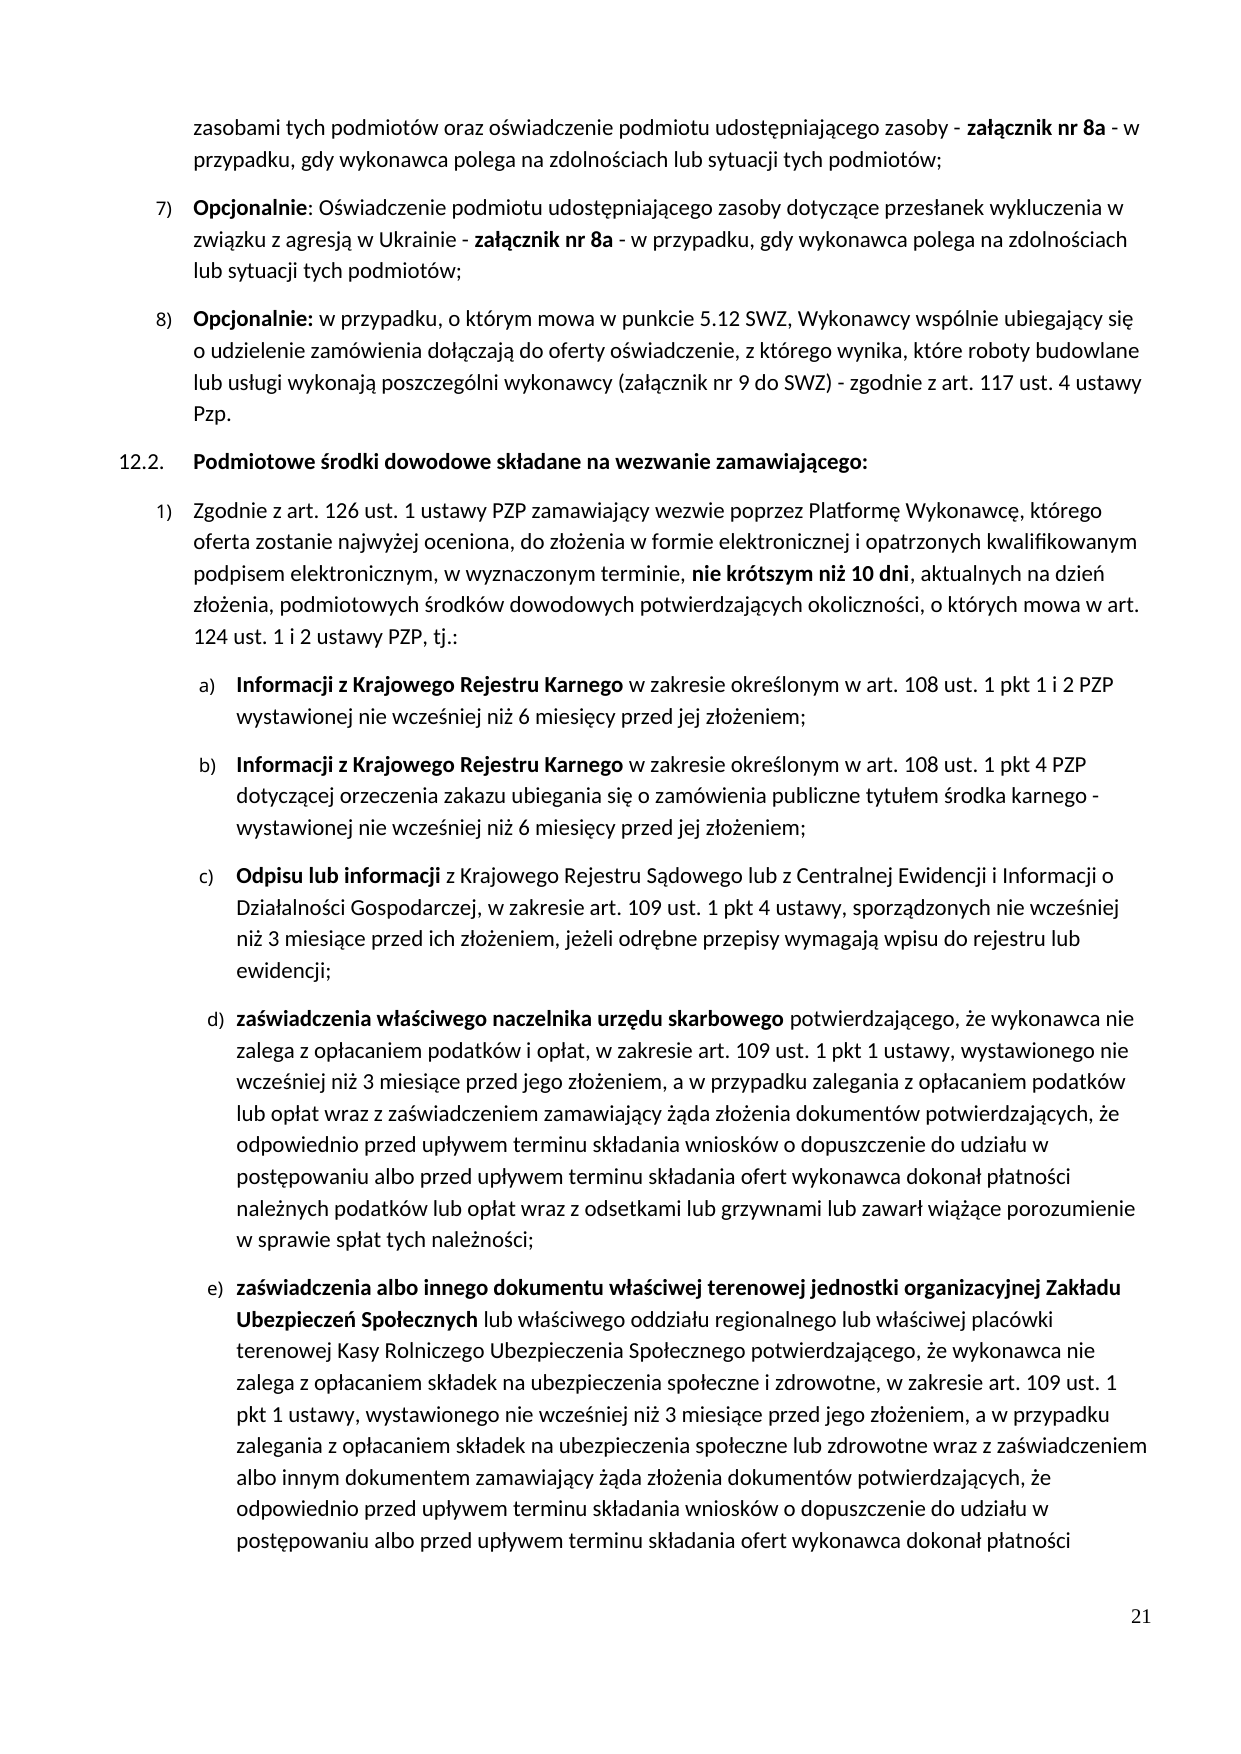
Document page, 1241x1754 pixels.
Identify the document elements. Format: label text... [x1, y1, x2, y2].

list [207, 1273, 1152, 1554]
list Opcjonalnie: w przypadku, o którym mowa w punkcie 5.12 SWZ, Wykonawcy wspólnie ubiegający się o udzielenie zamówienia dołączają do oferty oświadczenie, z którego wynika, które roboty budowlane lub usługi wykonają poszczególni wykonawcy (załącznik nr 9 do SWZ) - zgodnie z art. 117 ust. 4 ustawy Pzp. [156, 304, 1152, 427]
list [156, 113, 1152, 173]
list zaświadczenia właściwego naczelnika urzędu skarbowego potwierdzającego, że wykonawca nie zalega z opłacaniem podatków i opłat, w zakresie art. 109 ust. 1 pkt 1 ustawy, wystawionego nie wcześniej niż 3 miesiące przed jego złożeniem, a w przypadku zalegania z opłacaniem podatków lub opłat wraz z zaświadczeniem zamawiający żąda złożenia dokumentów potwierdzających, że odpowiednio przed upływem terminu składania wniosków o dopuszczenie do udziału w postępowaniu albo przed upływem terminu składania ofert wykonawca dokonał płatności należnych podatków lub opłat wraz z odsetkami lub grzywnami lub zawarł wiążące porozumienie w sprawie spłat tych należności; [207, 1004, 1152, 1253]
list Informacji z Krajowego Rejestru Karnego w zakresie określonym w art. 108 ust. 1 pkt 4 PZP dotyczącej orzeczenia zakazu ubiegania się o zamówienia publiczne tytułem środka karnego - wystawionej nie wcześniej niż 6 miesięcy przed jej złożeniem; [199, 750, 1152, 841]
list Odpisu lub informacji z Krajowego Rejestru Sądowego lub z Centralnej Ewidencji i Informacji o Działalności Gospodarczej, w zakresie art. 109 ust. 1 pkt 4 ustawy, sporządzonych nie wcześniej niż 3 miesiące przed ich złożeniem, jeżeli odrębne przepisy wymagają wpisu do rejestru lub ewidencji; [199, 861, 1152, 984]
list Opcjonalnie: Oświadczenie podmiotu udostępniającego zasoby dotyczące przesłanek wykluczenia w związku z agresją w Ukrainie - załącznik nr 8a - w przypadku, gdy wykonawca polega na zdolnościach lub sytuacji tych podmiotów; [156, 193, 1152, 284]
list Informacji z Krajowego Rejestru Karnego w zakresie określonym w art. 108 ust. 1 pkt 1 i 2 PZP wystawionej nie wcześniej niż 6 miesięcy przed jej złożeniem; [199, 670, 1152, 730]
list Zgodnie z art. 126 ust. 1 ustawy PZP zamawiający wezwie poprzez Platformę Wykonawcę, którego oferta zostanie najwyżej oceniona, do złożenia w formie elektronicznej i opatrzonych kwalifikowanym podpisem elektronicznym, w wyznaczonym terminie, nie krótszym niż 10 dni, aktualnych na dzień złożenia, podmiotowych środków dowodowych potwierdzających okoliczności, o których mowa w art. 124 ust. 1 i 2 ustawy PZP, tj.: [156, 496, 1152, 650]
list Podmiotowe środki dowodowe składane na wezwanie zamawiającego: [118, 447, 1152, 476]
